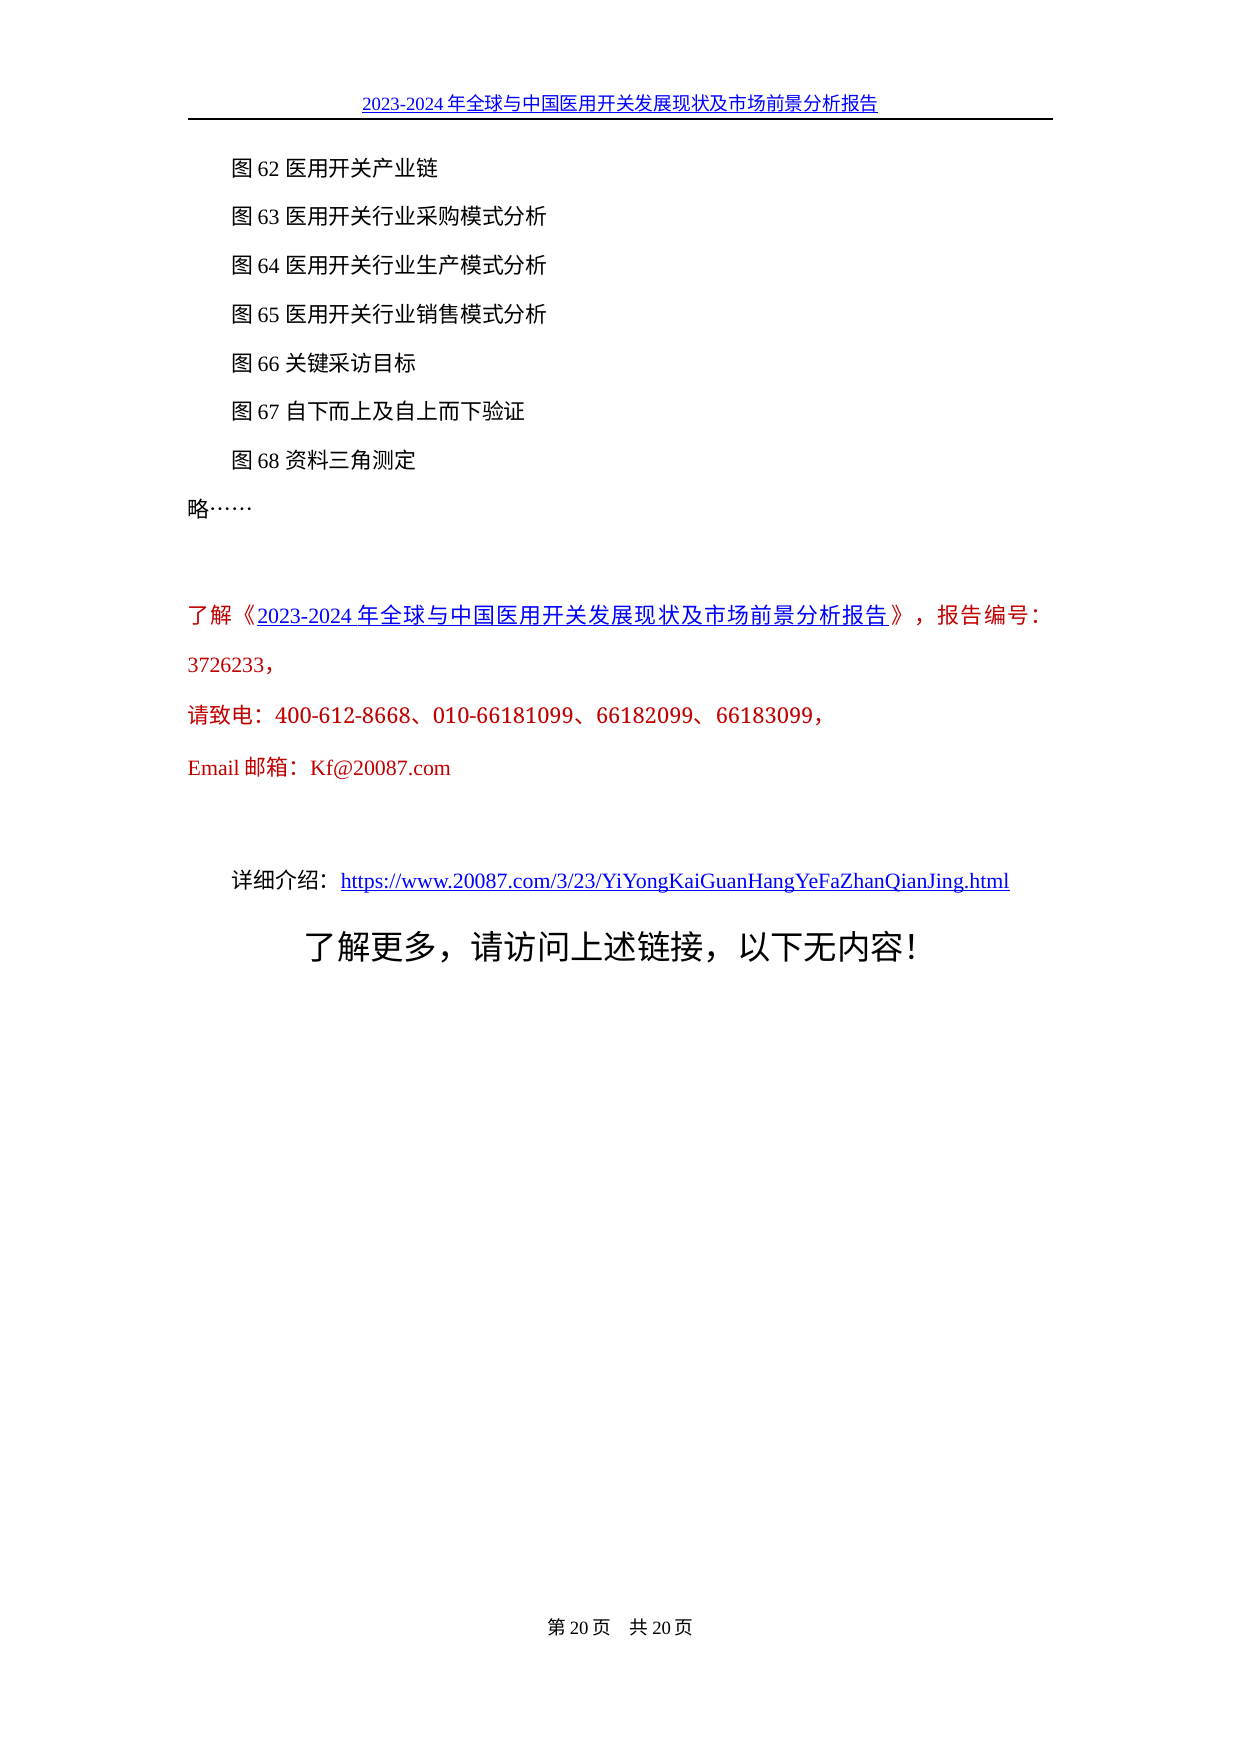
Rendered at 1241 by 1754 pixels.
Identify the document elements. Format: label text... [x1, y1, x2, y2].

text 详细介绍：https://www.20087.com/3/23/YiYongKaiGuanHangYeFaZhanQianJing.html [187, 863, 1053, 895]
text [187, 150, 1053, 524]
text 了解《2023-2024年全球与中国医用开关发展现状及市场前景分析报告》，报告编号：3726233， [187, 598, 1053, 679]
title 了解更多，请访问上述链接，以下无内容！ [187, 913, 1053, 978]
text Email邮箱：Kf@20087.com [187, 750, 1053, 782]
text 请致电：400-612-8668、010-66181099、66182099、66183099， [187, 698, 1053, 731]
